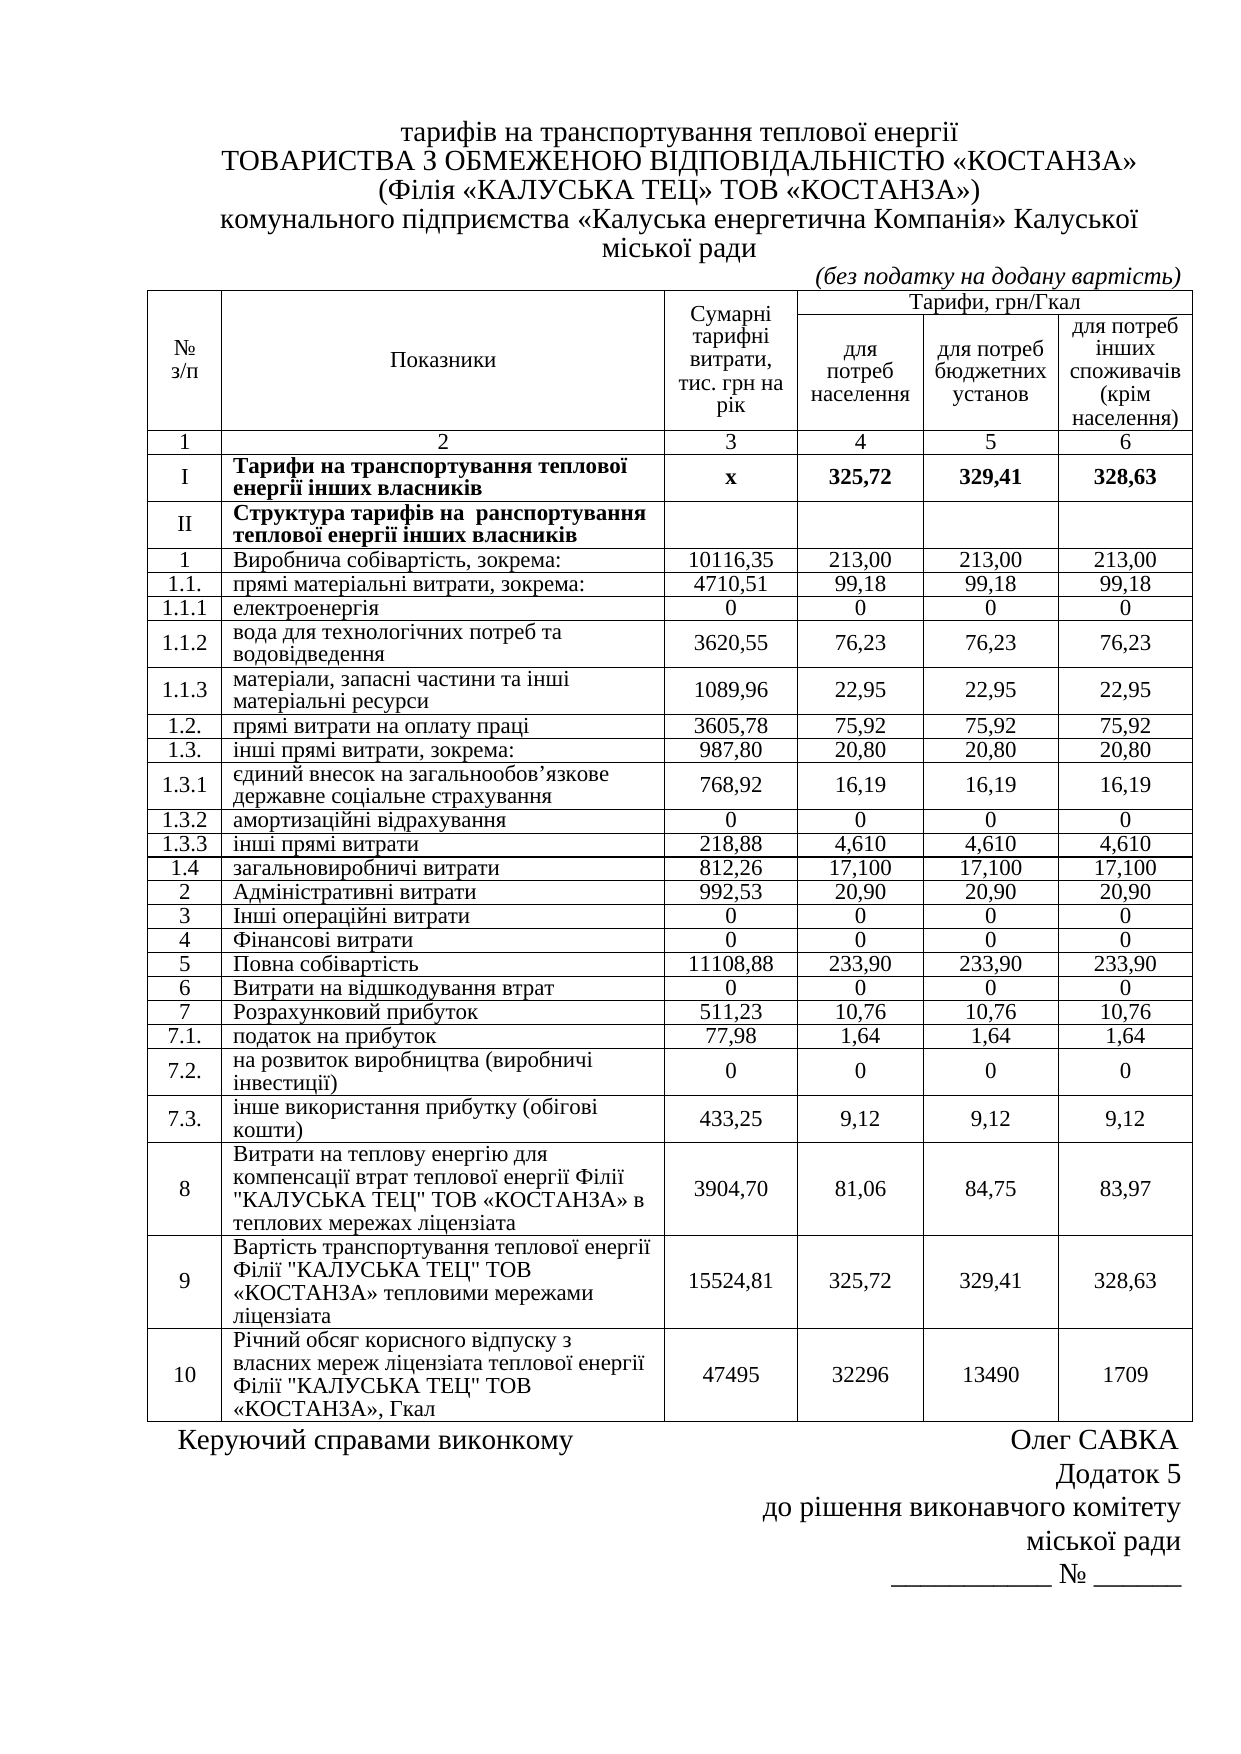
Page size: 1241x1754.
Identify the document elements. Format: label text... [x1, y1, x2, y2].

table_cell 10,76 [798, 1001, 923, 1024]
table_cell податок на прибуток [222, 1025, 664, 1048]
table_cell 768,92 [665, 763, 797, 808]
table_cell 3605,78 [665, 715, 797, 738]
table_cell 13490 [924, 1329, 1058, 1421]
table_cell 77,98 [665, 1025, 797, 1048]
table_cell 4710,51 [665, 573, 797, 596]
table_cell 329,41 [924, 1236, 1058, 1328]
table_cell 1.3.3 [148, 834, 221, 856]
table_cell 22,95 [798, 668, 923, 714]
text (без податку на додану вартість) [177, 264, 1181, 290]
table_cell 10,76 [1059, 1001, 1192, 1024]
table_cell 1,64 [1059, 1025, 1192, 1048]
table_cell 0 [1059, 905, 1192, 928]
table_cell I [148, 455, 221, 501]
table_cell 1.1.1 [148, 597, 221, 620]
table_cell для потреб інших споживачів (крім населення) [1059, 315, 1192, 430]
table_cell Виробнича собівартість, зокрема: [222, 549, 664, 572]
table_cell 812,26 [665, 858, 797, 880]
table_cell 7 [148, 1001, 221, 1024]
table_cell 9 [148, 1236, 221, 1328]
table_cell 0 [798, 1049, 923, 1095]
table_cell 1.3.1 [148, 763, 221, 808]
table_cell 5 [924, 431, 1058, 454]
table_cell Витрати на відшкодування втрат [222, 977, 664, 1000]
table_cell 81,06 [798, 1143, 923, 1235]
table_cell 76,23 [924, 621, 1058, 667]
table_header № з/п [148, 291, 221, 430]
table_cell II [148, 502, 221, 548]
table_cell прямі матеріальні витрати, зокрема: [222, 573, 664, 596]
table_cell 0 [665, 905, 797, 928]
table_cell 0 [798, 977, 923, 1000]
table_cell Річний обсяг корисного відпуску з власних мереж ліцензіата теплової енергії Філії "КАЛУСЬКА ТЕЦ" ТОВ «КОСТАНЗА», Гкал [222, 1329, 664, 1421]
text (Філія «КАЛУСЬКА ТЕЦ» ТОВ «КОСТАНЗА») [177, 176, 1181, 206]
table_cell 9,12 [1059, 1096, 1192, 1142]
text тарифів на транспортування теплової енергії [177, 118, 1181, 147]
table_cell 20,80 [798, 739, 923, 762]
table_cell 76,23 [798, 621, 923, 667]
table_cell 4 [148, 929, 221, 952]
table_cell 9,12 [924, 1096, 1058, 1142]
table_cell 0 [665, 929, 797, 952]
table_cell інші прямі витрати [222, 834, 664, 856]
table_cell 10116,35 [665, 549, 797, 572]
table_cell 1.1.2 [148, 621, 221, 667]
table_cell 2 [148, 881, 221, 904]
table_cell електроенергія [222, 597, 664, 620]
table_cell 218,88 [665, 834, 797, 856]
table_cell 511,23 [665, 1001, 797, 1024]
table_cell 0 [798, 597, 923, 620]
text міської ради [177, 1523, 1181, 1556]
table_cell 0 [1059, 597, 1192, 620]
table_header Сумарні тарифні витрати, тис. грн на рік [665, 291, 797, 430]
table_cell 75,92 [1059, 715, 1192, 738]
table_cell 1 [148, 549, 221, 572]
table_cell єдиний внесок на загальнообов’язкове державне соціальне страхування [222, 763, 664, 808]
table_cell 4,610 [1059, 834, 1192, 856]
table_cell Адміністративні витрати [222, 881, 664, 904]
table_cell 325,72 [798, 1236, 923, 1328]
table_cell 1709 [1059, 1329, 1192, 1421]
table_cell 329,41 [924, 455, 1058, 501]
table_cell Вартість транспортування теплової енергії Філії "КАЛУСЬКА ТЕЦ" ТОВ «КОСТАНЗА» тепловими мережами ліцензіата [222, 1236, 664, 1328]
table_cell 10,76 [924, 1001, 1058, 1024]
table_cell 20,90 [924, 881, 1058, 904]
table_cell 1,64 [924, 1025, 1058, 1048]
table_cell 0 [1059, 1049, 1192, 1095]
table_cell 75,92 [924, 715, 1058, 738]
table_cell для потреб бюджетних установ [924, 315, 1058, 430]
table_cell 0 [665, 977, 797, 1000]
table_cell 4,610 [924, 834, 1058, 856]
table_cell 17,100 [798, 858, 923, 880]
table_cell 0 [924, 977, 1058, 1000]
table_cell 0 [798, 810, 923, 832]
table_cell Структура тарифів на ранспортування теплової енергії інших власників [222, 502, 664, 548]
table_cell 7.3. [148, 1096, 221, 1142]
table_cell 9,12 [798, 1096, 923, 1142]
table_cell 2 [222, 431, 664, 454]
text ___________ № ______ [177, 1556, 1181, 1590]
table_cell 3620,55 [665, 621, 797, 667]
table_cell 83,97 [1059, 1143, 1192, 1235]
table_cell 0 [798, 929, 923, 952]
text Додаток 5 [177, 1456, 1181, 1489]
text Керуючий справами виконкому Олег САВКА [177, 1422, 1181, 1456]
table_cell амортизаційні відрахування [222, 810, 664, 832]
table_cell Інші операційні витрати [222, 905, 664, 928]
table_cell 99,18 [798, 573, 923, 596]
table_cell 0 [924, 1049, 1058, 1095]
table_cell [924, 502, 1058, 548]
table_cell 3 [148, 905, 221, 928]
table_cell 213,00 [798, 549, 923, 572]
table_cell 0 [798, 905, 923, 928]
table_cell 20,80 [924, 739, 1058, 762]
table_cell 1,64 [798, 1025, 923, 1048]
table_cell 233,90 [798, 953, 923, 976]
table_cell 16,19 [1059, 763, 1192, 808]
table_cell 233,90 [924, 953, 1058, 976]
table_cell 1.2. [148, 715, 221, 738]
table_header Показники [222, 291, 664, 430]
table_cell загальновиробничі витрати [222, 858, 664, 880]
table_cell 0 [1059, 977, 1192, 1000]
table_cell 1089,96 [665, 668, 797, 714]
table_cell 15524,81 [665, 1236, 797, 1328]
table_cell прямі витрати на оплату праці [222, 715, 664, 738]
table_cell 84,75 [924, 1143, 1058, 1235]
table_header Тарифи, грн/Гкал [798, 291, 1192, 314]
table_cell 213,00 [1059, 549, 1192, 572]
table_cell 0 [665, 1049, 797, 1095]
table_cell на розвиток виробництва (виробничі інвестиції) [222, 1049, 664, 1095]
table_cell 987,80 [665, 739, 797, 762]
table_cell 0 [924, 597, 1058, 620]
table_cell Тарифи на транспортування теплової енергії інших власників [222, 455, 664, 501]
table_cell 213,00 [924, 549, 1058, 572]
table_cell 17,100 [1059, 858, 1192, 880]
table_cell 99,18 [924, 573, 1058, 596]
table_cell Фінансові витрати [222, 929, 664, 952]
table_cell 22,95 [924, 668, 1058, 714]
table_cell матеріали, запасні частини та інші матеріальні ресурси [222, 668, 664, 714]
table_cell 3 [665, 431, 797, 454]
table_cell інші прямі витрати, зокрема: [222, 739, 664, 762]
table_cell 7.2. [148, 1049, 221, 1095]
table_cell 76,23 [1059, 621, 1192, 667]
table_cell 99,18 [1059, 573, 1192, 596]
text комунального підприємства «Калуська енергетична Компанія» Калуської міської ради [177, 206, 1181, 264]
table_cell 3904,70 [665, 1143, 797, 1235]
table_cell 5 [148, 953, 221, 976]
table_cell 16,19 [798, 763, 923, 808]
table_cell 0 [1059, 929, 1192, 952]
table_cell 20,90 [1059, 881, 1192, 904]
table_cell 4 [798, 431, 923, 454]
table_cell 47495 [665, 1329, 797, 1421]
table_cell інше використання прибутку (обігові кошти) [222, 1096, 664, 1142]
table_cell Витрати на теплову енергію для компенсації втрат теплової енергії Філії "КАЛУСЬКА ТЕЦ" ТОВ «КОСТАНЗА» в теплових мережах ліцензіата [222, 1143, 664, 1235]
table_cell 328,63 [1059, 1236, 1192, 1328]
table_cell Розрахунковий прибуток [222, 1001, 664, 1024]
table_cell 0 [1059, 810, 1192, 832]
table_cell 17,100 [924, 858, 1058, 880]
table_cell 0 [665, 597, 797, 620]
text до рішення виконавчого комітету [177, 1489, 1181, 1523]
table_cell 7.1. [148, 1025, 221, 1048]
table_cell 1 [148, 431, 221, 454]
table_cell 6 [148, 977, 221, 1000]
table_cell для потреб населення [798, 315, 923, 430]
table_cell 1.1.3 [148, 668, 221, 714]
table_cell 16,19 [924, 763, 1058, 808]
table_cell 1.1. [148, 573, 221, 596]
table_cell 32296 [798, 1329, 923, 1421]
table_cell 1.3. [148, 739, 221, 762]
table_cell х [665, 455, 797, 501]
table_cell [798, 502, 923, 548]
table_cell 6 [1059, 431, 1192, 454]
table_cell 8 [148, 1143, 221, 1235]
table_cell 433,25 [665, 1096, 797, 1142]
table_cell вода для технологічних потреб та водовідведення [222, 621, 664, 667]
table_cell 22,95 [1059, 668, 1192, 714]
table_cell 1.4 [148, 858, 221, 880]
table_cell 0 [924, 929, 1058, 952]
table_cell 4,610 [798, 834, 923, 856]
text ТОВАРИСТВА З ОБМЕЖЕНОЮ ВІДПОВІДАЛЬНІСТЮ «КОСТАНЗА» [177, 147, 1181, 176]
table_cell 75,92 [798, 715, 923, 738]
table_cell Повна собівартість [222, 953, 664, 976]
table_cell 0 [924, 810, 1058, 832]
table_cell 20,80 [1059, 739, 1192, 762]
table_cell 11108,88 [665, 953, 797, 976]
table_cell [665, 502, 797, 548]
table_cell 0 [665, 810, 797, 832]
table_cell 233,90 [1059, 953, 1192, 976]
table_cell 328,63 [1059, 455, 1192, 501]
table_cell 325,72 [798, 455, 923, 501]
table_cell [1059, 502, 1192, 548]
table_cell 992,53 [665, 881, 797, 904]
table_cell 1.3.2 [148, 810, 221, 832]
table_cell 20,90 [798, 881, 923, 904]
table_cell 10 [148, 1329, 221, 1421]
table_cell 0 [924, 905, 1058, 928]
